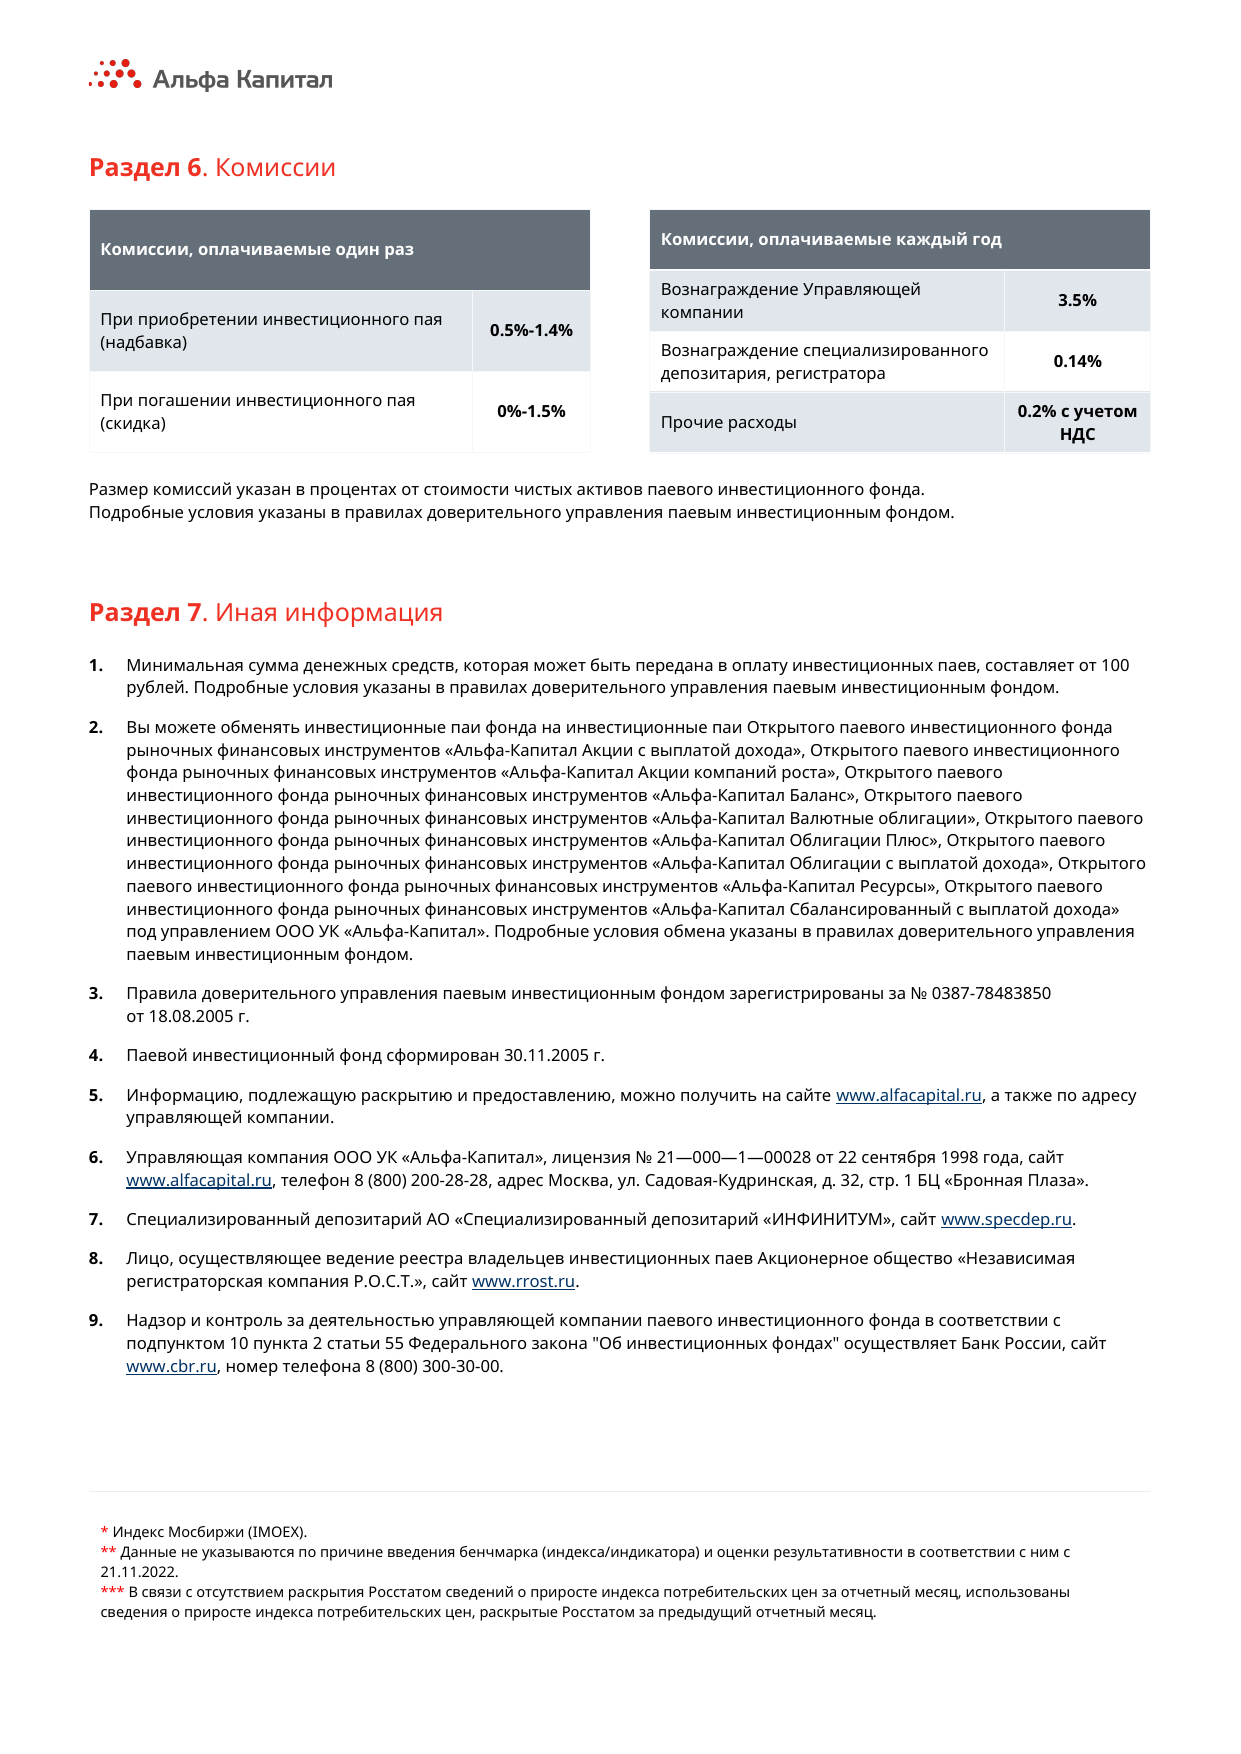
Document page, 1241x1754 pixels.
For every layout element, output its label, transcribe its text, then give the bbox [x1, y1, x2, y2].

picture [88, 59, 332, 92]
table_header Раздел 6. Комиссии Размер комиссий указан в процентах от стоимости чистых активов паевого инвестиционного фонда. Подробные условия указаны в правилах доверительного управления паевым инвестиционным фондом. [0, 114, 1240, 559]
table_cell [0, 559, 1240, 1692]
